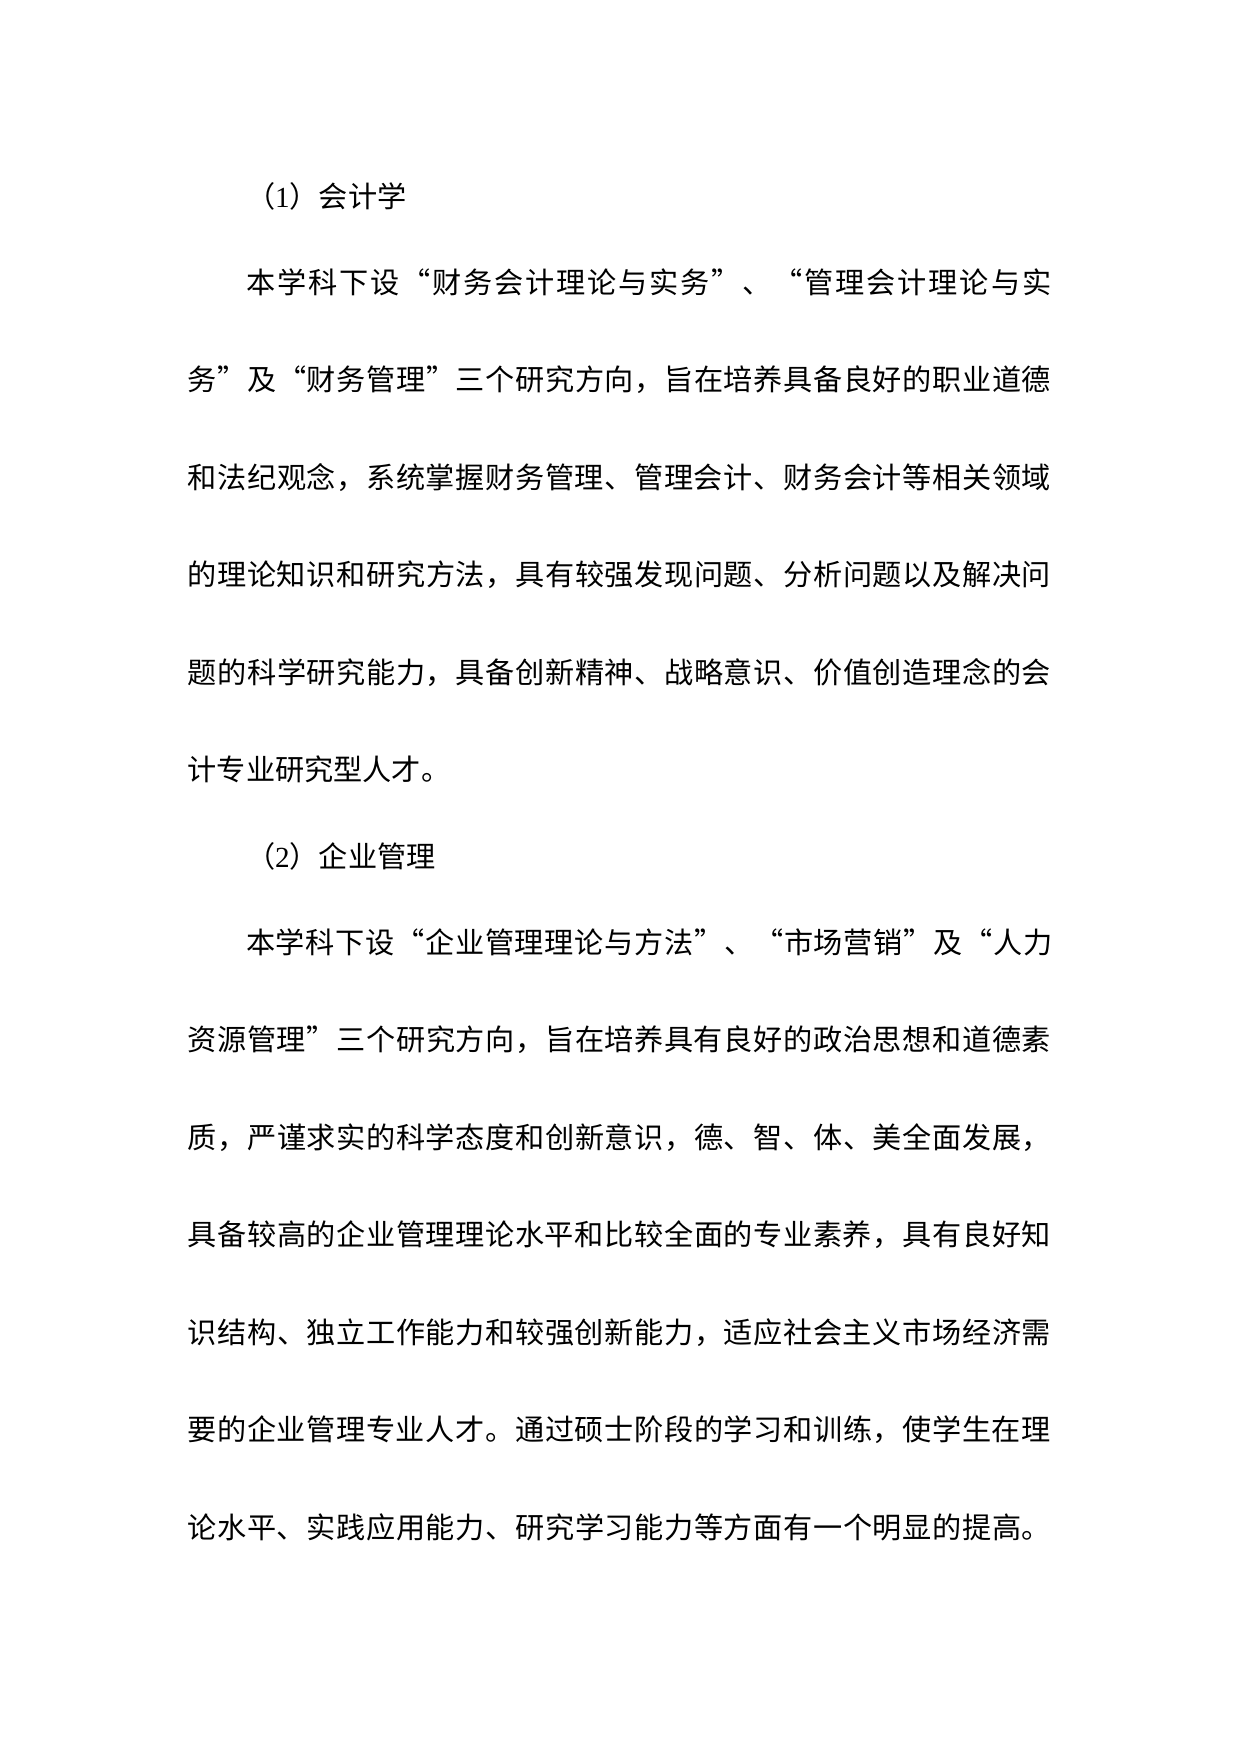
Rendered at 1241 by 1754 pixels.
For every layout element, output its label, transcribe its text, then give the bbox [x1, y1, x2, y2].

text 本学科下设“财务会计理论与实务”、“管理会计理论与实务”及“财务管理”三个研究方向，旨在培养具备良好的职业道德和法纪观念，系统掌握财务管理、管理会计、财务会计等相关领域的理论知识和研究方法，具有较强发现问题、分析问题以及解决问题的科学研究能力，具备创新精神、战略意识、价值创造理念的会计专业研究型人才。 [187, 248, 1053, 801]
text （1）会计学 [187, 162, 1053, 227]
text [187, 908, 1053, 1558]
text （2）企业管理 [187, 822, 1053, 887]
